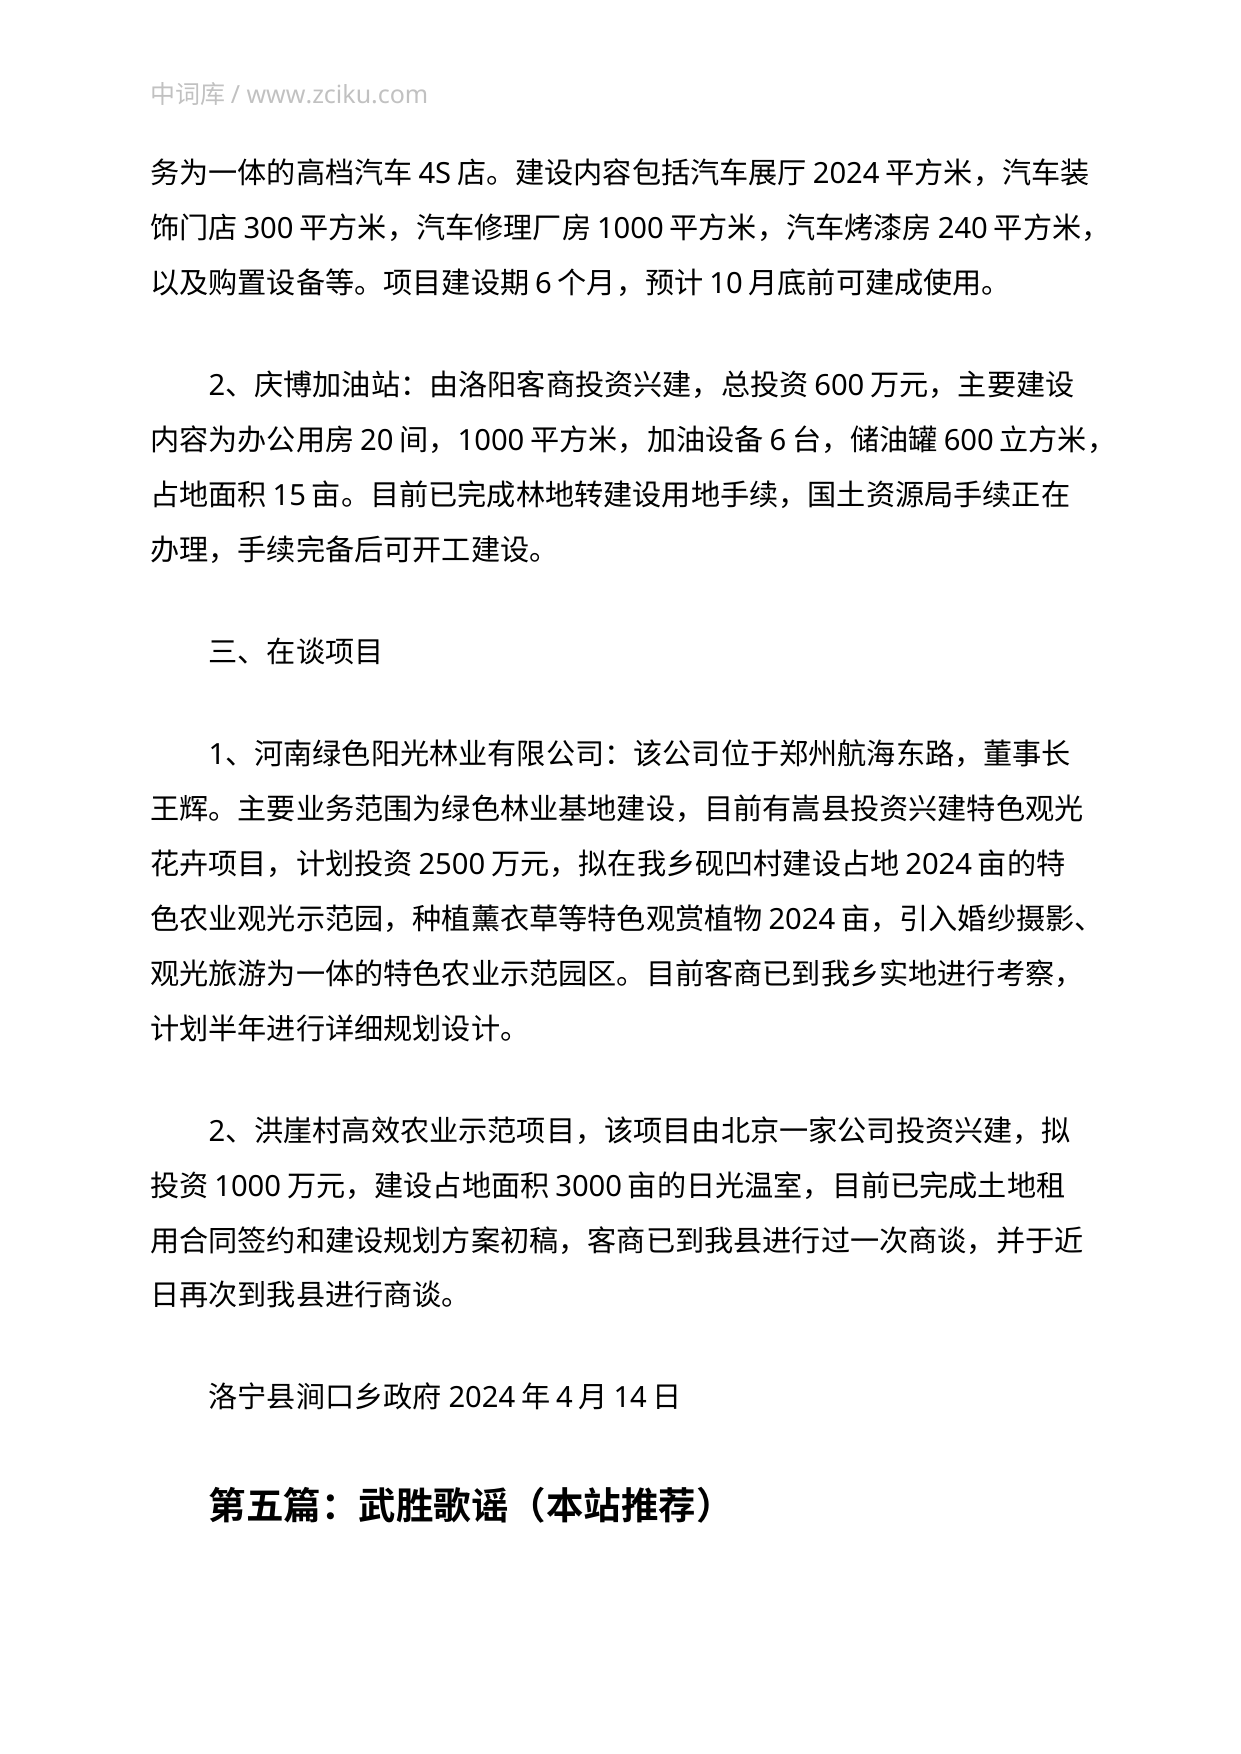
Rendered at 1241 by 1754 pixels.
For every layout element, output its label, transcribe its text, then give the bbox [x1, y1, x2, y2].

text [150, 150, 1090, 302]
text 1、河南绿色阳光林业有限公司：该公司位于郑州航海东路，董事长王辉。主要业务范围为绿色林业基地建设，目前有嵩县投资兴建特色观光花卉项目，计划投资2500万元，拟在我乡砚凹村建设占地2024亩的特色农业观光示范园，种植薰衣草等特色观赏植物2024亩，引入婚纱摄影、观光旅游为一体的特色农业示范园区。目前客商已到我乡实地进行考察，计划半年进行详细规划设计。 [150, 731, 1090, 1048]
text 2、洪崖村高效农业示范项目，该项目由北京一家公司投资兴建，拟投资1000万元，建设占地面积3000亩的日光温室，目前已完成土地租用合同签约和建设规划方案初稿，客商已到我县进行过一次商谈，并于近日再次到我县进行商谈。 [150, 1107, 1090, 1314]
text 三、在谈项目 [150, 629, 1090, 671]
text 2、庆博加油站：由洛阳客商投资兴建，总投资600万元，主要建设内容为办公用房20间，1000平方米，加油设备6台，储油罐600立方米，占地面积15亩。目前已完成林地转建设用地手续，国土资源局手续正在办理，手续完备后可开工建设。 [150, 362, 1090, 569]
text 洛宁县涧口乡政府 2024年4月14日 [150, 1374, 1090, 1416]
text 第五篇：武胜歌谣（本站推荐） [150, 1476, 1090, 1530]
